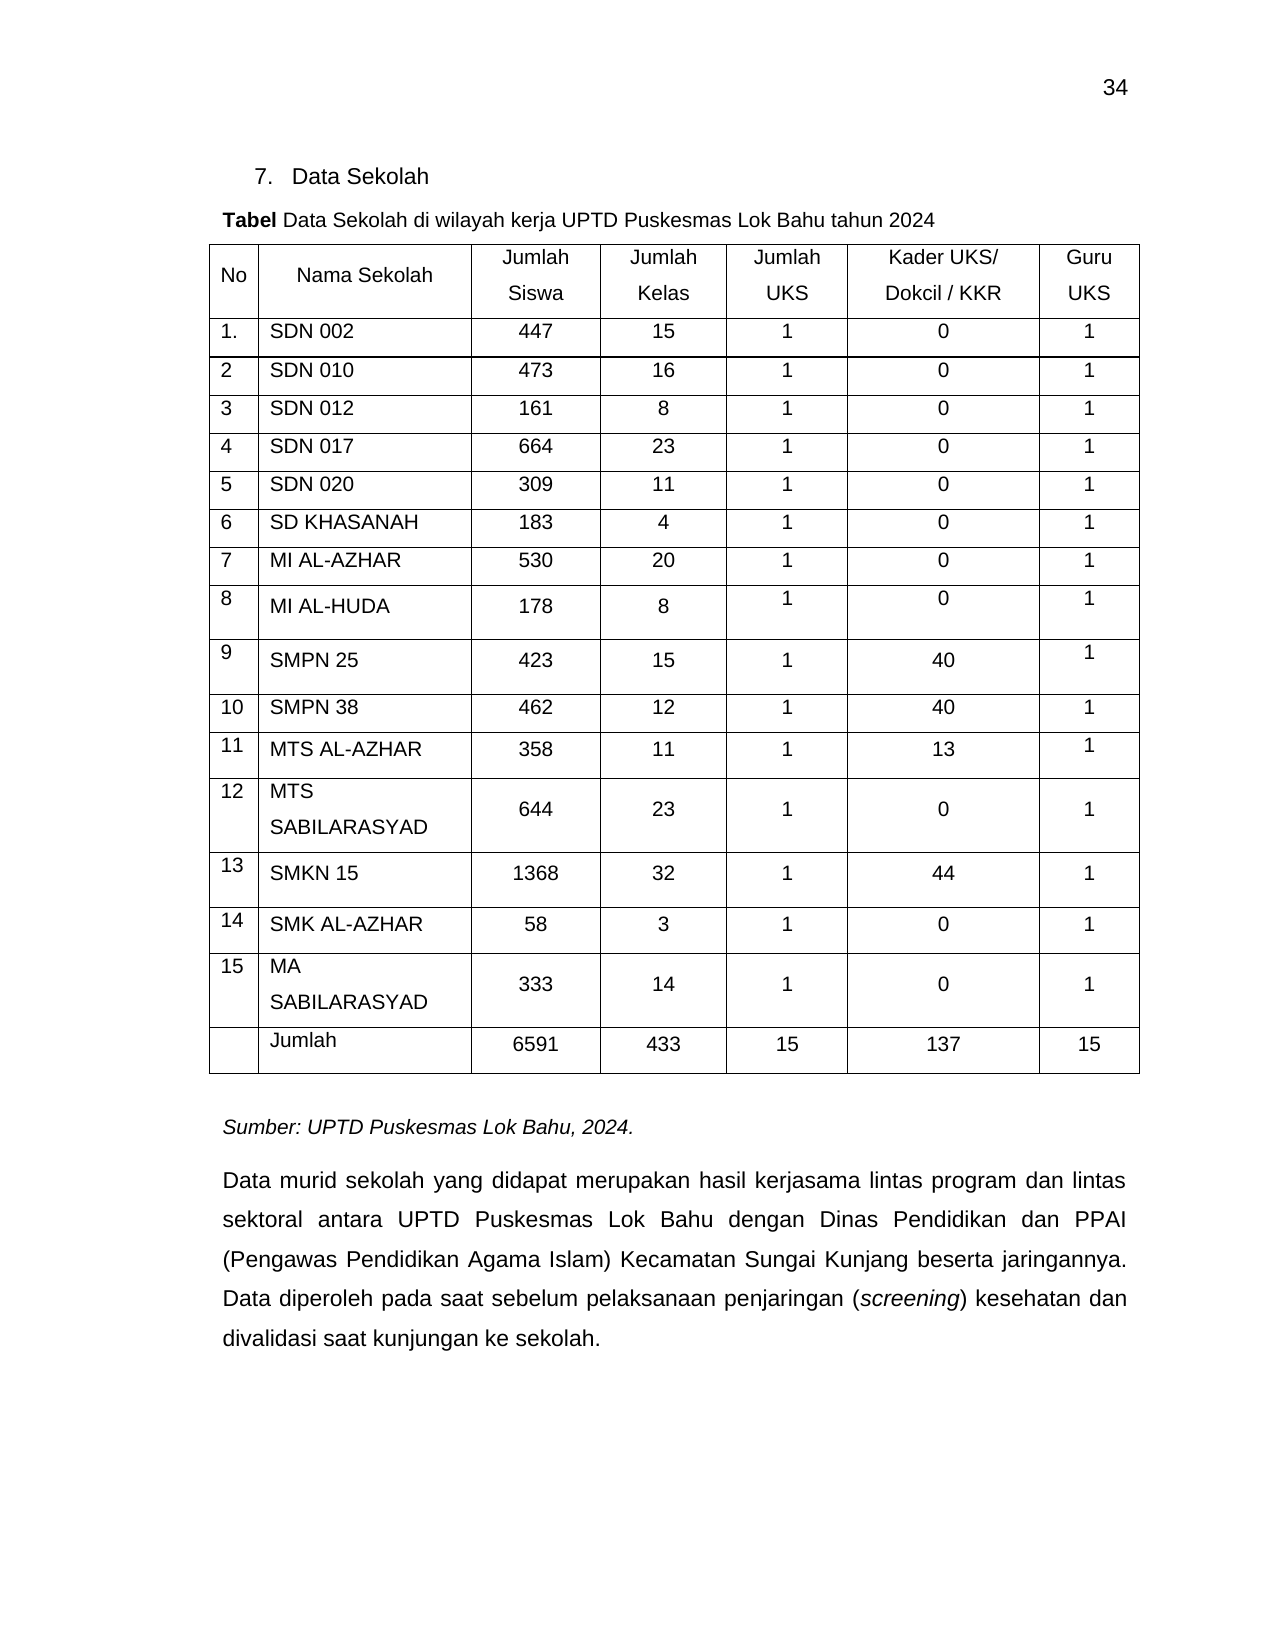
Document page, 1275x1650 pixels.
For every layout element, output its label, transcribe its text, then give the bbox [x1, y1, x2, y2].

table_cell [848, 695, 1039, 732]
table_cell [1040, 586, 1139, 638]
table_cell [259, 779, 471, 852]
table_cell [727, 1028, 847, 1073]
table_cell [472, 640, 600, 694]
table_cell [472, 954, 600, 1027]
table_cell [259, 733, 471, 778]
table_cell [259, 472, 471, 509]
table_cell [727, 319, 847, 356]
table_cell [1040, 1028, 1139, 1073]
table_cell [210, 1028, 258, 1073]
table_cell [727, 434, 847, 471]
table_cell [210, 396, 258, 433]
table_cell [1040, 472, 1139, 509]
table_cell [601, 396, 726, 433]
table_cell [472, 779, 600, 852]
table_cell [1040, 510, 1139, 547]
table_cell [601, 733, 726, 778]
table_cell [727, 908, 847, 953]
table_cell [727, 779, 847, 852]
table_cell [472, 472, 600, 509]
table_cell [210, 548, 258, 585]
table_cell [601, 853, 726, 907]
text Sumber: UPTD Puskesmas Lok Bahu, 2024. [222, 1115, 1139, 1139]
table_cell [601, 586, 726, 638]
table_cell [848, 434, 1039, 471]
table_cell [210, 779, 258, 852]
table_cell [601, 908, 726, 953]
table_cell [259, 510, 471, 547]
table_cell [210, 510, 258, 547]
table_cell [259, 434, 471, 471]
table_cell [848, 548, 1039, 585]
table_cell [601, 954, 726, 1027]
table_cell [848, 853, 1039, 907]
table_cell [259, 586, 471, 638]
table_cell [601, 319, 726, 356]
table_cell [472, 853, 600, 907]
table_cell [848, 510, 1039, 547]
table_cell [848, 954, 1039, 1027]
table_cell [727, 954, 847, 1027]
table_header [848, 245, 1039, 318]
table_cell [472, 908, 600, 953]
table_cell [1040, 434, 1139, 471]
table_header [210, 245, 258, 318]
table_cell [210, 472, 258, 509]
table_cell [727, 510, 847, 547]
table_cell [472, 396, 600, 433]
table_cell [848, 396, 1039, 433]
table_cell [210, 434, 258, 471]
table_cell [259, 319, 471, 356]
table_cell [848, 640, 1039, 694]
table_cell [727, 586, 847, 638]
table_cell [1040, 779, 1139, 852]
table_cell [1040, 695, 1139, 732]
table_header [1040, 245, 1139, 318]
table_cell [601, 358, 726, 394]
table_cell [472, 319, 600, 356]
list Data Sekolah [254, 163, 1139, 190]
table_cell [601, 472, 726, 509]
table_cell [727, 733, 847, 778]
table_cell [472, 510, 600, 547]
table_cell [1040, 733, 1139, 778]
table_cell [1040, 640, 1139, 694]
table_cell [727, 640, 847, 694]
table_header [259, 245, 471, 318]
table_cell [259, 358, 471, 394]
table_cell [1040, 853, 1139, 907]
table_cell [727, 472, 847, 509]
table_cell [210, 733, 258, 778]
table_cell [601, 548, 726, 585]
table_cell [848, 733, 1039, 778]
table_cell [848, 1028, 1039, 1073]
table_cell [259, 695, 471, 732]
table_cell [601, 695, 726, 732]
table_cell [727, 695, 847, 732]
text Data murid sekolah yang didapat merupakan hasil kerjasama lintas program dan lintas sektoral antara UPTD Puskesmas Lok Bahu dengan Dinas Pendidikan dan PPAI (Pengawas Pendidikan Agama Islam) Kecamatan Sungai Kunjang beserta jaringannya. Data diperoleh pada saat sebelum pelaksanaan penjaringan (screening) kesehatan dan divalidasi saat kunjungan ke sekolah. [222, 1167, 1127, 1351]
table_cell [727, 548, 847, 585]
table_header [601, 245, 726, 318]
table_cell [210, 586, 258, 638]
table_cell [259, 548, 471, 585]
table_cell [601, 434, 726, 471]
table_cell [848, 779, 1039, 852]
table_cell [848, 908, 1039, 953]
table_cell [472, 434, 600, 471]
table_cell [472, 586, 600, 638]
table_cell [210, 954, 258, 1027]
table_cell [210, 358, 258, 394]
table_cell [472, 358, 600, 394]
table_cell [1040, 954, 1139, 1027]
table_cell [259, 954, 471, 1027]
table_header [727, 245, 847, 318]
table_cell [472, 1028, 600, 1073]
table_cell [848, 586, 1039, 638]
text Tabel Data Sekolah di wilayah kerja UPTD Puskesmas Lok Bahu tahun 2024 [222, 208, 1139, 232]
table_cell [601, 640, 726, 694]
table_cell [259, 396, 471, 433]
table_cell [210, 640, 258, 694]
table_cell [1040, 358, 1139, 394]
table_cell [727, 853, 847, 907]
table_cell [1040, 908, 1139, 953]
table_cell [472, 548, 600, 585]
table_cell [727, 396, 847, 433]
text 34 [179, 74, 1128, 101]
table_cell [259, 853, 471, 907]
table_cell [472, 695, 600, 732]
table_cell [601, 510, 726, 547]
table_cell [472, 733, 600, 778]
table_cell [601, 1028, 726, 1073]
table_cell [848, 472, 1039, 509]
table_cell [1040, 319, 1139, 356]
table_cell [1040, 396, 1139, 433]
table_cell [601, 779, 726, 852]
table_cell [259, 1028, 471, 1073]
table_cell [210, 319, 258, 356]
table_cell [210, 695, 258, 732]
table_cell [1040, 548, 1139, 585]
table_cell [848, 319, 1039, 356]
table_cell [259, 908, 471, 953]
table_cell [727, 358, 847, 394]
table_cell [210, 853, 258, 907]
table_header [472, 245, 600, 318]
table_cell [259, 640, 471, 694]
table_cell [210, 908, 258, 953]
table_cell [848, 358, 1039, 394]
